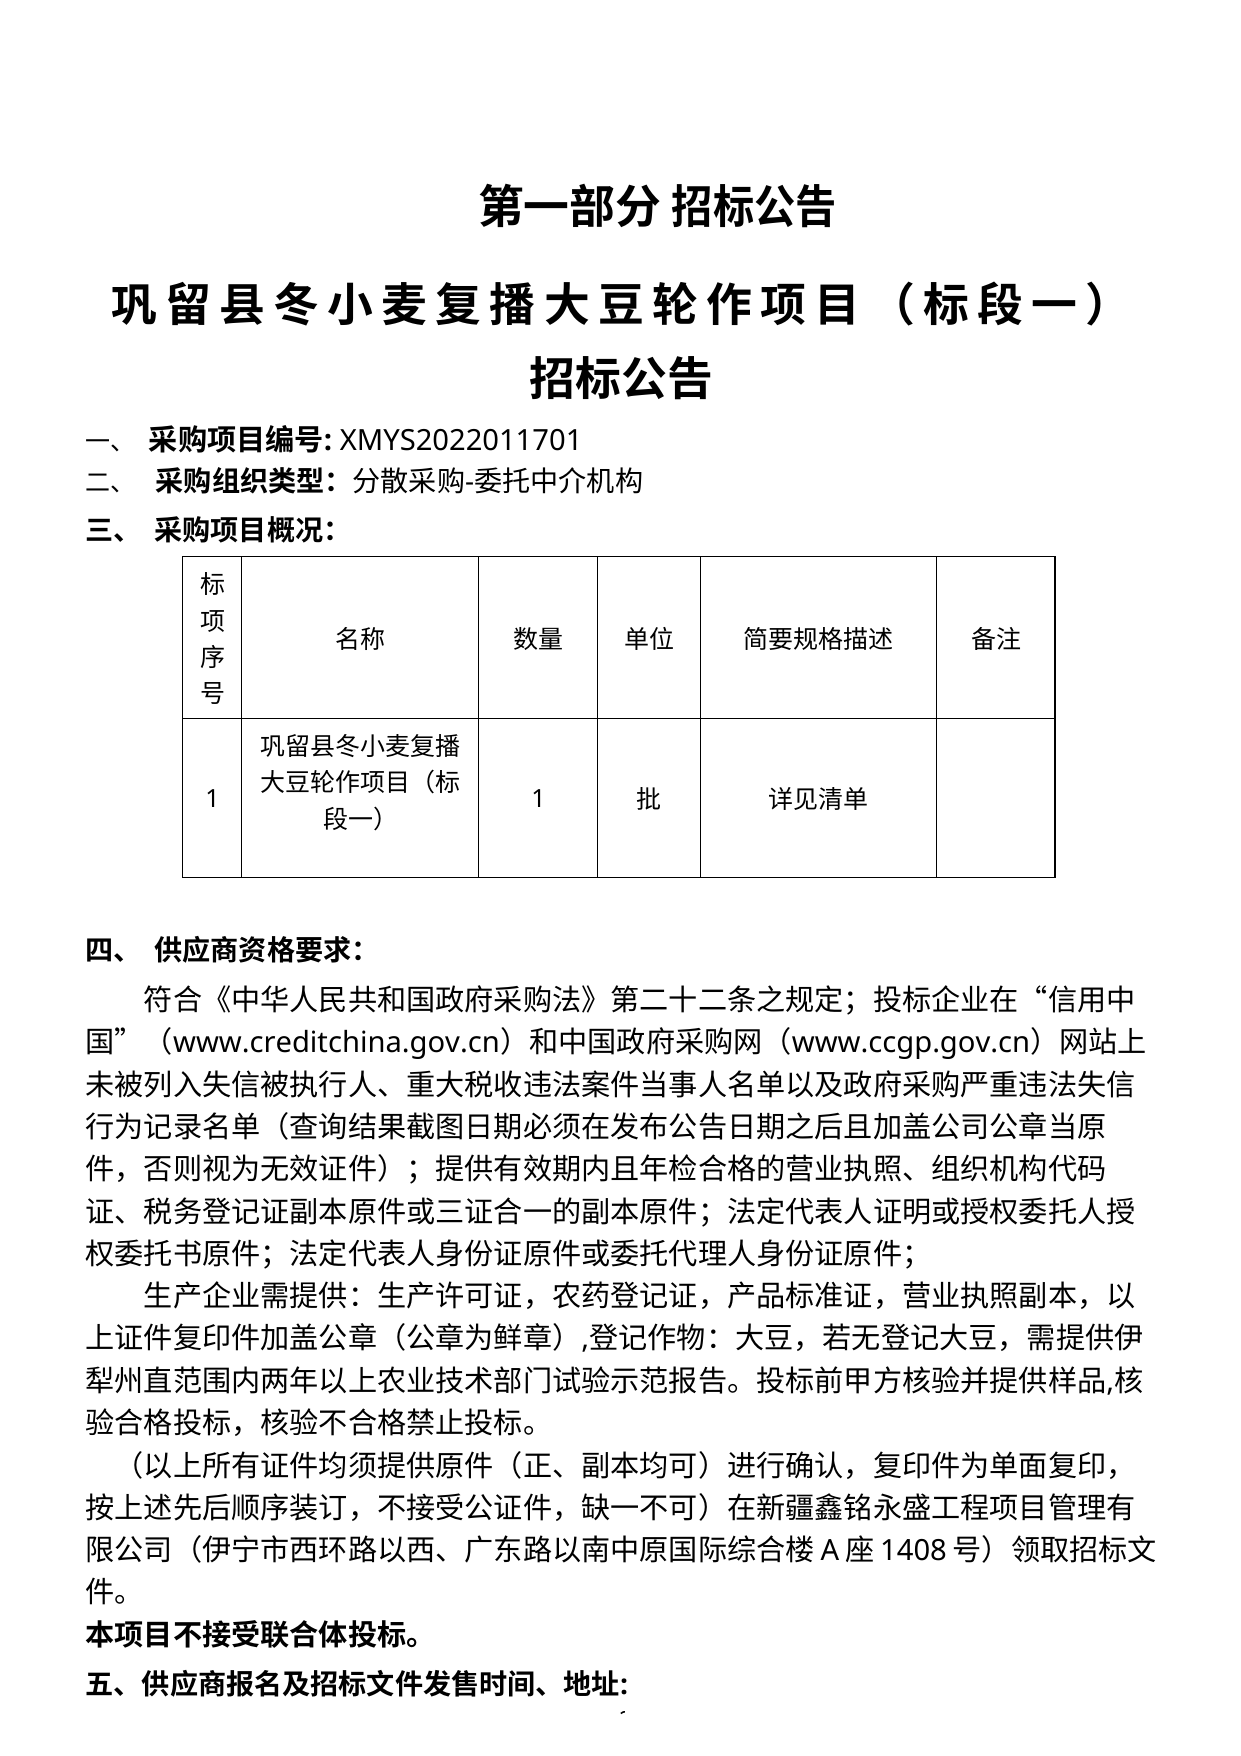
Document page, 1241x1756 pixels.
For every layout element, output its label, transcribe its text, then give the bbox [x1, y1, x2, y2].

list 生产企业需提供：生产许可证，农药登记证，产品标准证，营业执照副本，以上证件复印件加盖公章（公章为鲜章）,登记作物：大豆，若无登记大豆，需提供伊犁州直范围内两年以上农业技术部门试验示范报告。投标前甲方核验并提供样品,核验合格投标，核验不合格禁止投标。 [85, 1273, 1157, 1442]
table_header 标项序号 [183, 557, 241, 718]
text 招标公告 [85, 342, 1157, 409]
table_header 备注 [937, 557, 1054, 718]
table_header 单位 [598, 557, 700, 718]
table_cell 1 [479, 719, 597, 877]
list 五、供应商报名及招标文件发售时间、地址: [85, 1661, 1157, 1702]
list 采购项目编号: XMYS2022011701 [85, 417, 1157, 459]
table_header 数量 [479, 557, 597, 718]
table_cell [937, 719, 1054, 877]
text 三、 采购项目概况： [85, 508, 1157, 548]
table_header 简要规格描述 [701, 557, 936, 718]
table_cell 批 [598, 719, 700, 877]
text 巩留县冬小麦复播大豆轮作项目（标段一） [85, 268, 1157, 334]
text 符合《中华人民共和国政府采购法》第二十二条之规定；投标企业在“信用中国”（www.creditchina.gov.cn）和中国政府采购网（www.ccgp.gov.cn）网站上未被列入失信被执行人、重大税收违法案件当事人名单以及政府采购严重违法失信行为记录名单（查询结果截图日期必须在发布公告日期之后且加盖公司公章当原件，否则视为无效证件）；提供有效期内且年检合格的营业执照、组织机构代码证、税务登记证副本原件或三证合一的副本原件；法定代表人证明或授权委托人授权委托书原件；法定代表人身份证原件或委托代理人身份证原件； [85, 977, 1157, 1273]
list 采购组织类型：分散采购-委托中介机构 [85, 459, 1157, 500]
table_header 名称 [242, 557, 478, 718]
list 本项目不接受联合体投标。 [85, 1611, 1157, 1654]
table_cell 1 [183, 719, 241, 877]
subtitle 招标公告 [478, 171, 1157, 237]
table_cell 详见清单 [701, 719, 936, 877]
list （以上所有证件均须提供原件（正、副本均可）进行确认，复印件为单面复印，按上述先后顺序装订，不接受公证件，缺一不可）在新疆鑫铭永盛工程项目管理有限公司（伊宁市西环路以西、广东路以南中原国际综合楼A座1408号）领取招标文件。 [85, 1442, 1157, 1611]
table_cell 巩留县冬小麦复播大豆轮作项目（标段一） [242, 719, 478, 877]
text 四、 供应商资格要求： [85, 928, 1157, 969]
